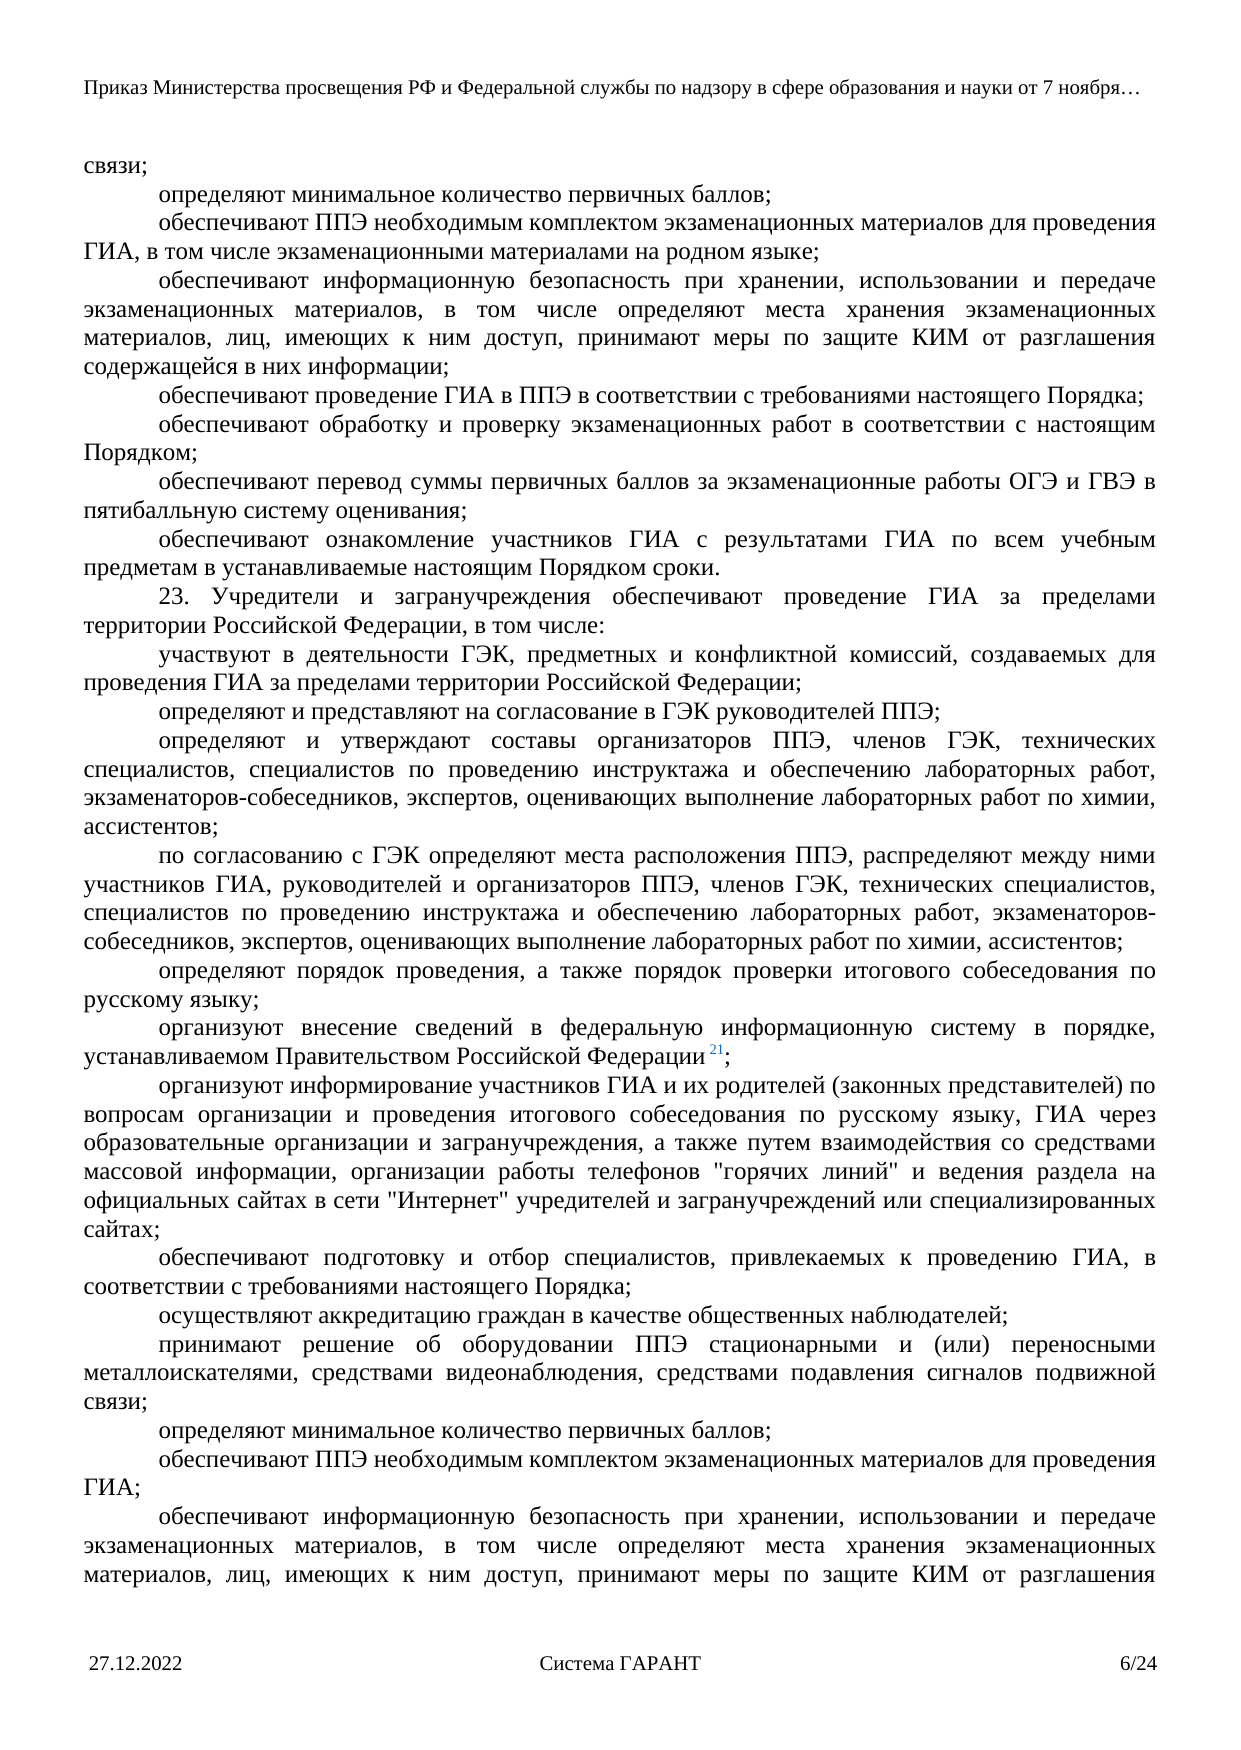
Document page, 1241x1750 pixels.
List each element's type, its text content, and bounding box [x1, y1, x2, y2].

text определяют и утверждают составы организаторов ППЭ, членов ГЭК, технических специалистов, специалистов по проведению инструктажа и обеспечению лабораторных работ, экзаменаторов-собеседников, экспертов, оценивающих выполнение лабораторных работ по химии, ассистентов; [83, 725, 1157, 840]
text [83, 150, 1157, 179]
text обеспечивают проведение ГИА в ППЭ в соответствии с требованиями настоящего Порядка; [83, 380, 1157, 409]
text участвуют в деятельности ГЭК, предметных и конфликтной комиссий, создаваемых для проведения ГИА за пределами территории Российской Федерации; [83, 639, 1157, 696]
text обеспечивают ознакомление участников ГИА с результатами ГИА по всем учебным предметам в устанавливаемые настоящим Порядком сроки. [83, 524, 1157, 581]
text осуществляют аккредитацию граждан в качестве общественных наблюдателей; [83, 1300, 1157, 1329]
text обеспечивают обработку и проверку экзаменационных работ в соответствии с настоящим Порядком; [83, 409, 1157, 466]
text обеспечивают ППЭ необходимым комплектом экзаменационных материалов для проведения ГИА; [83, 1444, 1157, 1501]
text 23. Учредители и загранучреждения обеспечивают проведение ГИА за пределами территории Российской Федерации, в том числе: [83, 581, 1157, 639]
text обеспечивают перевод суммы первичных баллов за экзаменационные работы ОГЭ и ГВЭ в пятибалльную систему оценивания; [83, 466, 1157, 524]
text определяют минимальное количество первичных баллов; [83, 179, 1157, 207]
text по согласованию с ГЭК определяют места расположения ППЭ, распределяют между ними участников ГИА, руководителей и организаторов ППЭ, членов ГЭК, технических специалистов, специалистов по проведению инструктажа и обеспечению лабораторных работ, экзаменаторов-собеседников, экспертов, оценивающих выполнение лабораторных работ по химии, ассистентов; [83, 840, 1157, 955]
text обеспечивают ППЭ необходимым комплектом экзаменационных материалов для проведения ГИА, в том числе экзаменационными материалами на родном языке; [83, 207, 1157, 265]
text организуют внесение сведений в федеральную информационную систему в порядке, устанавливаемом Правительством Российской Федерации 21; [83, 1012, 1157, 1070]
text организуют информирование участников ГИА и их родителей (законных представителей) по вопросам организации и проведения итогового собеседования по русскому языку, ГИА через образовательные организации и загранучреждения, а также путем взаимодействия со средствами массовой информации, организации работы телефонов "горячих линий" и ведения раздела на официальных сайтах в сети "Интернет" учредителей и загранучреждений или специализированных сайтах; [83, 1070, 1157, 1242]
text определяют порядок проведения, а также порядок проверки итогового собеседования по русскому языку; [83, 955, 1157, 1012]
text определяют и представляют на согласование в ГЭК руководителей ППЭ; [83, 696, 1157, 725]
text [83, 1501, 1157, 1587]
text обеспечивают подготовку и отбор специалистов, привлекаемых к проведению ГИА, в соответствии с требованиями настоящего Порядка; [83, 1242, 1157, 1300]
text определяют минимальное количество первичных баллов; [83, 1415, 1157, 1444]
